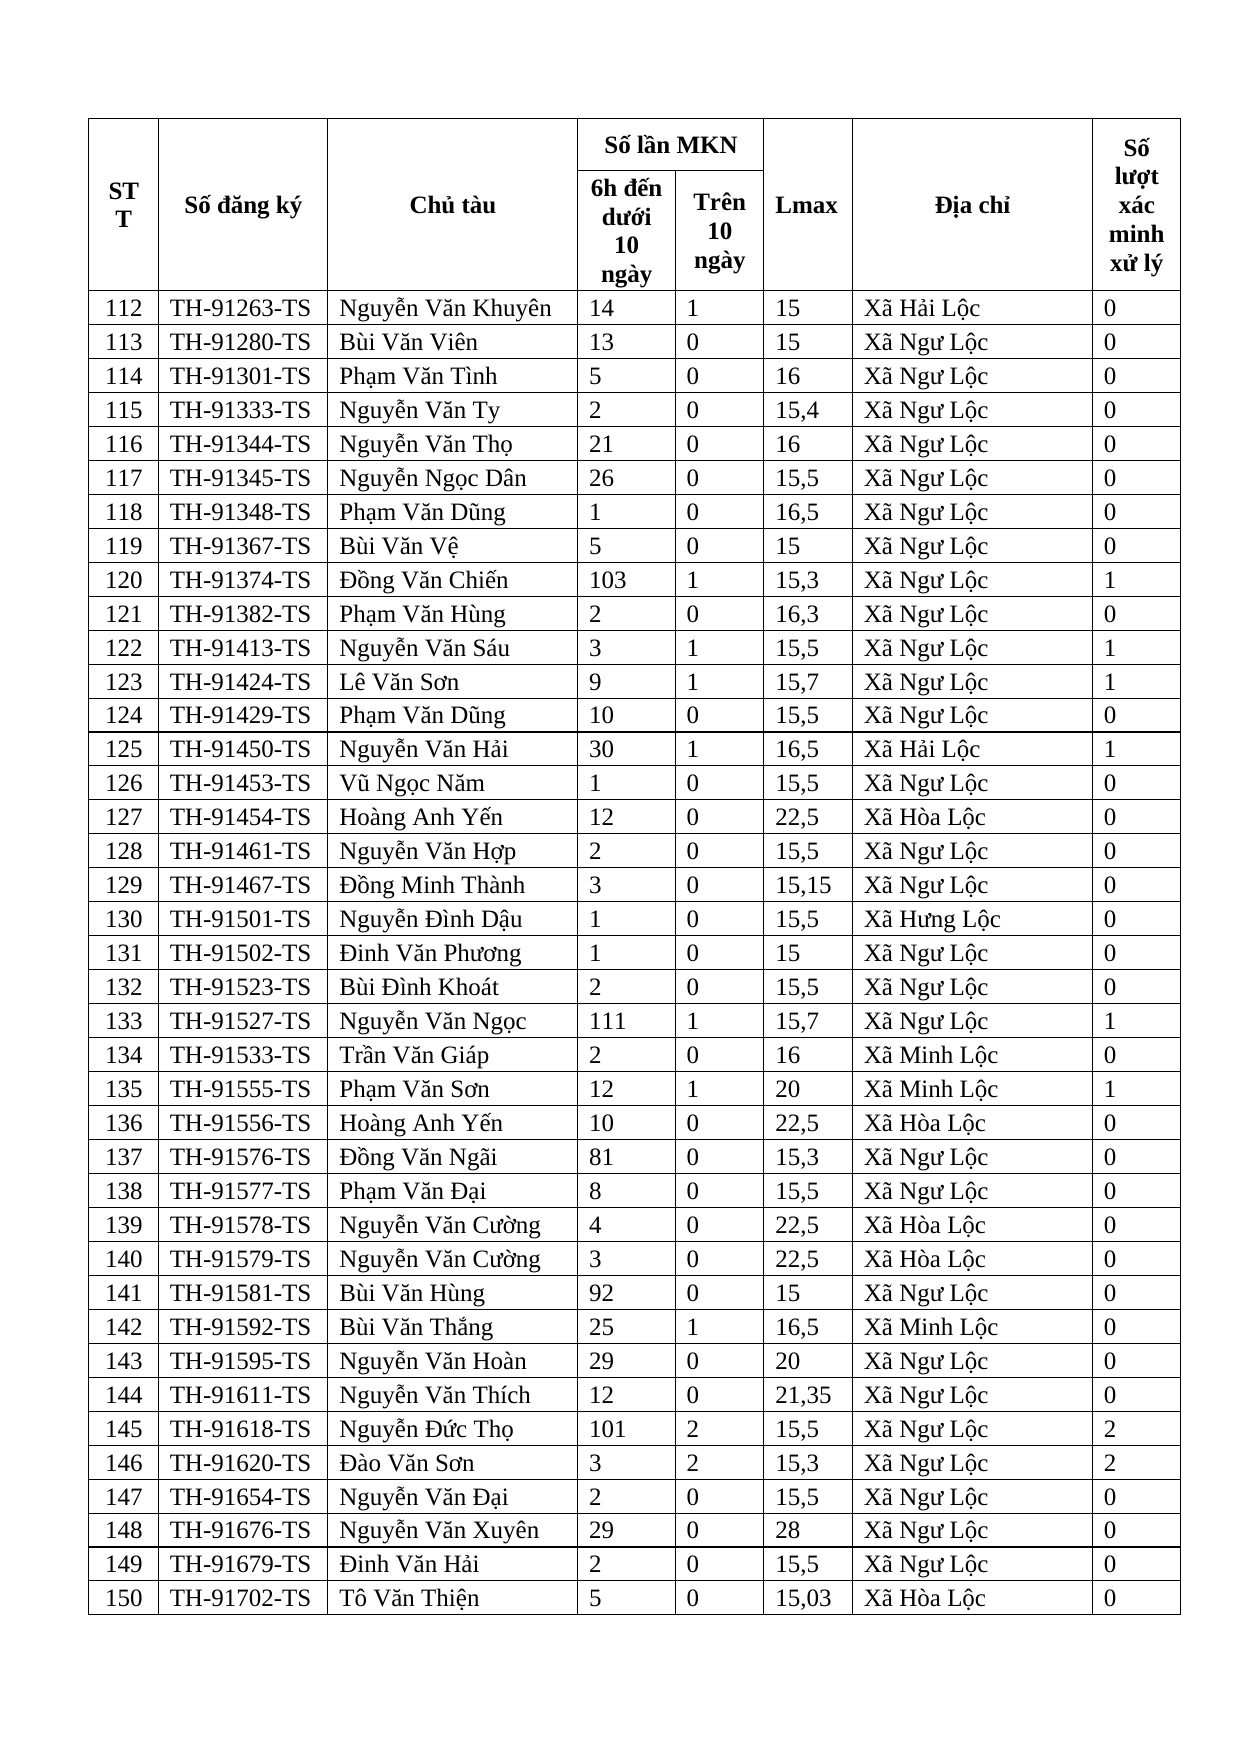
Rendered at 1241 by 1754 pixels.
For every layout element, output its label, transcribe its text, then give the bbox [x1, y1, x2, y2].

table_cell 144 [89, 1378, 158, 1411]
table_cell 0 [1093, 699, 1180, 731]
table_cell 141 [89, 1276, 158, 1309]
table_cell 0 [676, 970, 763, 1003]
table_cell 25 [578, 1310, 675, 1343]
table_cell 135 [89, 1072, 158, 1105]
table_cell 2 [578, 1548, 675, 1580]
table_cell 0 [1093, 495, 1180, 528]
table_cell 1 [1093, 665, 1180, 697]
table_cell 0 [1093, 393, 1180, 426]
table_cell Trần Văn Giáp [328, 1038, 577, 1071]
table_cell 0 [1093, 1174, 1180, 1207]
table_cell 0 [676, 461, 763, 494]
table_cell Đào Văn Sơn [328, 1446, 577, 1478]
table_cell TH-91676-TS [159, 1514, 327, 1546]
table_cell 118 [89, 495, 158, 528]
table_cell 136 [89, 1106, 158, 1139]
table_cell 29 [578, 1514, 675, 1546]
table_cell 0 [676, 1514, 763, 1546]
table_cell Nguyễn Văn Thích [328, 1378, 577, 1411]
table_cell 0 [676, 1208, 763, 1241]
table_cell 0 [1093, 970, 1180, 1003]
table_cell 2 [676, 1412, 763, 1444]
table_cell Phạm Văn Đại [328, 1174, 577, 1207]
table_cell 134 [89, 1038, 158, 1071]
table_cell 16,5 [764, 733, 852, 765]
table_cell 112 [89, 291, 158, 324]
table_cell 21 [578, 427, 675, 460]
table_cell 150 [89, 1581, 158, 1614]
table_cell 2 [578, 834, 675, 867]
table_cell 1 [1093, 733, 1180, 765]
table_cell 145 [89, 1412, 158, 1444]
table_cell Lê Văn Sơn [328, 665, 577, 697]
table_cell Xã Hòa Lộc [853, 1106, 1092, 1139]
table_cell Xã Ngư Lộc [853, 563, 1092, 596]
table_cell Phạm Văn Dũng [328, 495, 577, 528]
table_cell Bùi Văn Viên [328, 325, 577, 358]
table_cell 0 [676, 597, 763, 629]
table_cell Nguyễn Văn Thọ [328, 427, 577, 460]
table_cell 120 [89, 563, 158, 596]
table_cell Nguyễn Văn Đại [328, 1480, 577, 1512]
table_header Số đăng ký [159, 119, 327, 290]
table_cell 1 [676, 563, 763, 596]
table_cell TH-91413-TS [159, 631, 327, 663]
table_cell 0 [1093, 936, 1180, 969]
table_cell 9 [578, 665, 675, 697]
table_cell 0 [1093, 1310, 1180, 1343]
table_cell 15,3 [764, 563, 852, 596]
table_header Chủ tàu [328, 119, 577, 290]
table_cell Xã Minh Lộc [853, 1038, 1092, 1071]
table_cell 128 [89, 834, 158, 867]
table_cell 103 [578, 563, 675, 596]
table_cell 116 [89, 427, 158, 460]
table_cell TH-91527-TS [159, 1004, 327, 1037]
table_cell 0 [676, 800, 763, 833]
table_cell TH-91595-TS [159, 1344, 327, 1377]
table_header Số lần MKN [578, 119, 763, 170]
table_cell 1 [676, 1004, 763, 1037]
table_cell 10 [578, 1106, 675, 1139]
table_cell TH-91618-TS [159, 1412, 327, 1444]
table_cell 0 [1093, 1140, 1180, 1173]
table_cell Xã Ngư Lộc [853, 1276, 1092, 1309]
table_header Địa chỉ [853, 119, 1092, 290]
table_cell 143 [89, 1344, 158, 1377]
table_cell Đồng Minh Thành [328, 868, 577, 901]
table_cell 111 [578, 1004, 675, 1037]
table_cell 140 [89, 1242, 158, 1275]
table_cell 113 [89, 325, 158, 358]
table_cell TH-91556-TS [159, 1106, 327, 1139]
table_cell 15 [764, 936, 852, 969]
table_cell 15,15 [764, 868, 852, 901]
table_cell TH-91450-TS [159, 733, 327, 765]
table_cell 3 [578, 1242, 675, 1275]
table_cell Xã Ngư Lộc [853, 529, 1092, 562]
table_cell 1 [676, 1310, 763, 1343]
table_cell 16 [764, 359, 852, 392]
table_cell 1 [578, 936, 675, 969]
table_cell 12 [578, 1072, 675, 1105]
table_cell 16,5 [764, 1310, 852, 1343]
table_cell 0 [676, 1106, 763, 1139]
table_cell TH-91467-TS [159, 868, 327, 901]
table_cell Hoàng Anh Yến [328, 800, 577, 833]
table_cell Xã Ngư Lộc [853, 427, 1092, 460]
table_cell 114 [89, 359, 158, 392]
table_cell 130 [89, 902, 158, 935]
table_cell 1 [676, 291, 763, 324]
table_cell 0 [676, 1140, 763, 1173]
table_cell 0 [676, 902, 763, 935]
table_cell 0 [676, 1344, 763, 1377]
table_cell 5 [578, 1581, 675, 1614]
table_cell 0 [1093, 1038, 1180, 1071]
table_cell 0 [676, 1378, 763, 1411]
table_cell TH-91461-TS [159, 834, 327, 867]
table_cell 0 [1093, 461, 1180, 494]
table_cell TH-91280-TS [159, 325, 327, 358]
table_cell Xã Ngư Lộc [853, 970, 1092, 1003]
table_cell 124 [89, 699, 158, 731]
table_cell 101 [578, 1412, 675, 1444]
table_cell 0 [1093, 1276, 1180, 1309]
table_cell 2 [578, 393, 675, 426]
table_cell 20 [764, 1072, 852, 1105]
table_cell 0 [1093, 359, 1180, 392]
table_cell 127 [89, 800, 158, 833]
table_cell 0 [1093, 1106, 1180, 1139]
table_cell Nguyễn Văn Sáu [328, 631, 577, 663]
table_cell Bùi Văn Thắng [328, 1310, 577, 1343]
table_cell 0 [1093, 902, 1180, 935]
table_cell Đồng Văn Ngãi [328, 1140, 577, 1173]
table_cell Hoàng Anh Yến [328, 1106, 577, 1139]
table_cell 92 [578, 1276, 675, 1309]
table_cell 15,5 [764, 902, 852, 935]
table_cell Xã Hải Lộc [853, 291, 1092, 324]
table_cell 0 [676, 868, 763, 901]
table_cell 0 [676, 325, 763, 358]
table_cell TH-91263-TS [159, 291, 327, 324]
table_cell 16,5 [764, 495, 852, 528]
table_cell TH-91454-TS [159, 800, 327, 833]
table_cell 2 [578, 1038, 675, 1071]
table_cell 0 [1093, 597, 1180, 629]
table_cell 0 [676, 393, 763, 426]
table_cell TH-91523-TS [159, 970, 327, 1003]
table_cell Trên 10 ngày [676, 171, 763, 290]
table_cell TH-91374-TS [159, 563, 327, 596]
table_cell 0 [1093, 1514, 1180, 1546]
table_cell 0 [676, 1548, 763, 1580]
table_cell TH-91533-TS [159, 1038, 327, 1071]
table_cell Xã Ngư Lộc [853, 1446, 1092, 1478]
table_cell 0 [1093, 1581, 1180, 1614]
table_cell TH-91367-TS [159, 529, 327, 562]
table_cell 21,35 [764, 1378, 852, 1411]
table_cell 0 [676, 1480, 763, 1512]
table_cell 1 [1093, 631, 1180, 663]
table_cell 3 [578, 868, 675, 901]
table_cell Nguyễn Văn Ty [328, 393, 577, 426]
table_header STT [89, 119, 158, 290]
table_cell Xã Hòa Lộc [853, 800, 1092, 833]
table_cell TH-91344-TS [159, 427, 327, 460]
table_cell 129 [89, 868, 158, 901]
table_cell Xã Hòa Lộc [853, 1208, 1092, 1241]
table_cell 0 [676, 1242, 763, 1275]
table_cell TH-91502-TS [159, 936, 327, 969]
table_cell Xã Ngư Lộc [853, 597, 1092, 629]
table_cell Xã Ngư Lộc [853, 699, 1092, 731]
table_cell 2 [578, 597, 675, 629]
table_cell 15,7 [764, 665, 852, 697]
table_cell 0 [676, 1174, 763, 1207]
table_cell Xã Hòa Lộc [853, 1581, 1092, 1614]
table_cell 22,5 [764, 1242, 852, 1275]
table_cell TH-91301-TS [159, 359, 327, 392]
table_cell Tô Văn Thiện [328, 1581, 577, 1614]
table_cell Xã Ngư Lộc [853, 359, 1092, 392]
table_cell 2 [1093, 1446, 1180, 1478]
table_cell 22,5 [764, 800, 852, 833]
table_cell Xã Ngư Lộc [853, 1004, 1092, 1037]
table_cell 0 [1093, 766, 1180, 799]
table_cell 3 [578, 1446, 675, 1478]
table_cell 15,5 [764, 631, 852, 663]
table_cell 0 [1093, 291, 1180, 324]
table_cell 12 [578, 800, 675, 833]
table_cell Xã Minh Lộc [853, 1072, 1092, 1105]
table_cell 1 [676, 665, 763, 697]
table_cell Xã Ngư Lộc [853, 868, 1092, 901]
table_cell 1 [578, 766, 675, 799]
table_cell 1 [1093, 1072, 1180, 1105]
table_cell TH-91654-TS [159, 1480, 327, 1512]
table_cell 142 [89, 1310, 158, 1343]
table_cell 0 [1093, 427, 1180, 460]
table_cell 126 [89, 766, 158, 799]
table_cell 5 [578, 359, 675, 392]
table_cell 15,5 [764, 970, 852, 1003]
table_cell 12 [578, 1378, 675, 1411]
table_cell TH-91620-TS [159, 1446, 327, 1478]
table_cell 147 [89, 1480, 158, 1512]
table_cell Vũ Ngọc Năm [328, 766, 577, 799]
table_cell Bùi Văn Vệ [328, 529, 577, 562]
table_cell 0 [1093, 1242, 1180, 1275]
table_cell 0 [1093, 529, 1180, 562]
table_cell TH-91429-TS [159, 699, 327, 731]
table_cell Xã Ngư Lộc [853, 665, 1092, 697]
table_cell 0 [1093, 1548, 1180, 1580]
table_cell Xã Ngư Lộc [853, 495, 1092, 528]
table_cell 81 [578, 1140, 675, 1173]
table_cell 20 [764, 1344, 852, 1377]
table_cell 15 [764, 291, 852, 324]
table_cell Nguyễn Đình Dậu [328, 902, 577, 935]
table_cell Bùi Văn Hùng [328, 1276, 577, 1309]
table_cell Xã Ngư Lộc [853, 1378, 1092, 1411]
table_cell 1 [676, 733, 763, 765]
table_cell TH-91679-TS [159, 1548, 327, 1580]
table_cell Xã Ngư Lộc [853, 1140, 1092, 1173]
table_cell 0 [676, 936, 763, 969]
table_cell 30 [578, 733, 675, 765]
table_cell TH-91576-TS [159, 1140, 327, 1173]
table_cell Xã Ngư Lộc [853, 631, 1092, 663]
table_cell 146 [89, 1446, 158, 1478]
table_cell TH-91382-TS [159, 597, 327, 629]
table_cell TH-91555-TS [159, 1072, 327, 1105]
table_cell 22,5 [764, 1208, 852, 1241]
table_cell Xã Hưng Lộc [853, 902, 1092, 935]
table_cell Xã Ngư Lộc [853, 325, 1092, 358]
table_cell 15,5 [764, 461, 852, 494]
table_cell 29 [578, 1344, 675, 1377]
table_cell Xã Hải Lộc [853, 733, 1092, 765]
table_cell 148 [89, 1514, 158, 1546]
table_cell TH-91578-TS [159, 1208, 327, 1241]
table_cell 4 [578, 1208, 675, 1241]
table_cell 6h đến dưới 10 ngày [578, 171, 675, 290]
table_cell 0 [1093, 834, 1180, 867]
table_cell 15,4 [764, 393, 852, 426]
table_cell 123 [89, 665, 158, 697]
table_cell Xã Ngư Lộc [853, 1344, 1092, 1377]
table_cell 0 [676, 699, 763, 731]
table_cell 122 [89, 631, 158, 663]
table_cell 15,03 [764, 1581, 852, 1614]
table_cell TH-91345-TS [159, 461, 327, 494]
table_cell 132 [89, 970, 158, 1003]
table_cell Nguyễn Văn Khuyên [328, 291, 577, 324]
table_cell 0 [676, 495, 763, 528]
table_cell 0 [676, 359, 763, 392]
table_cell 0 [1093, 800, 1180, 833]
table_cell 0 [1093, 1344, 1180, 1377]
table_cell 0 [676, 1581, 763, 1614]
table_cell Đinh Văn Hải [328, 1548, 577, 1580]
table_cell 1 [578, 902, 675, 935]
table_cell Xã Ngư Lộc [853, 1548, 1092, 1580]
table_cell Nguyễn Ngọc Dân [328, 461, 577, 494]
table_cell Xã Ngư Lộc [853, 1174, 1092, 1207]
table_cell 1 [676, 631, 763, 663]
table_cell 0 [1093, 868, 1180, 901]
table_cell 125 [89, 733, 158, 765]
table_cell 15,3 [764, 1446, 852, 1478]
table_cell Xã Ngư Lộc [853, 393, 1092, 426]
table_cell 5 [578, 529, 675, 562]
table_cell Nguyễn Văn Hợp [328, 834, 577, 867]
table_cell TH-91577-TS [159, 1174, 327, 1207]
table_cell 0 [1093, 1208, 1180, 1241]
table_cell 8 [578, 1174, 675, 1207]
table_cell Phạm Văn Dũng [328, 699, 577, 731]
table_cell Nguyễn Văn Cường [328, 1242, 577, 1275]
table_cell 1 [1093, 1004, 1180, 1037]
table_cell 15,3 [764, 1140, 852, 1173]
table_cell Nguyễn Đức Thọ [328, 1412, 577, 1444]
table_cell 3 [578, 631, 675, 663]
table_cell 16 [764, 1038, 852, 1071]
table_cell Phạm Văn Sơn [328, 1072, 577, 1105]
table_cell Xã Ngư Lộc [853, 936, 1092, 969]
table_cell 1 [676, 1072, 763, 1105]
table_cell 2 [1093, 1412, 1180, 1444]
table_cell 15,5 [764, 699, 852, 731]
table_cell 10 [578, 699, 675, 731]
table_cell 16,3 [764, 597, 852, 629]
table_cell 15 [764, 529, 852, 562]
table_cell TH-91501-TS [159, 902, 327, 935]
table_cell Bùi Đình Khoát [328, 970, 577, 1003]
table_cell 2 [676, 1446, 763, 1478]
table_cell 1 [1093, 563, 1180, 596]
table_cell 2 [578, 1480, 675, 1512]
table_cell 133 [89, 1004, 158, 1037]
table_cell TH-91611-TS [159, 1378, 327, 1411]
table_cell 15,5 [764, 766, 852, 799]
table_cell 13 [578, 325, 675, 358]
table_cell Xã Ngư Lộc [853, 1514, 1092, 1546]
table_cell 0 [676, 834, 763, 867]
table_cell 119 [89, 529, 158, 562]
table_cell 0 [676, 1038, 763, 1071]
table_cell Nguyễn Văn Cường [328, 1208, 577, 1241]
table_cell 15,5 [764, 1480, 852, 1512]
table_cell 15,7 [764, 1004, 852, 1037]
table_cell 0 [676, 766, 763, 799]
table_cell 15 [764, 325, 852, 358]
table_cell Xã Ngư Lộc [853, 766, 1092, 799]
table_cell Đồng Văn Chiến [328, 563, 577, 596]
table_cell Xã Minh Lộc [853, 1310, 1092, 1343]
table_cell Xã Hòa Lộc [853, 1242, 1092, 1275]
table_cell 15,5 [764, 1174, 852, 1207]
table_cell Xã Ngư Lộc [853, 834, 1092, 867]
table_cell 0 [676, 1276, 763, 1309]
table_cell 16 [764, 427, 852, 460]
table_cell Đinh Văn Phương [328, 936, 577, 969]
table_cell 26 [578, 461, 675, 494]
table_cell 115 [89, 393, 158, 426]
table_cell TH-91333-TS [159, 393, 327, 426]
table_cell 117 [89, 461, 158, 494]
table_cell Xã Ngư Lộc [853, 1412, 1092, 1444]
table_cell 149 [89, 1548, 158, 1580]
table_cell TH-91702-TS [159, 1581, 327, 1614]
table_cell 0 [676, 427, 763, 460]
table_cell TH-91424-TS [159, 665, 327, 697]
table_cell Phạm Văn Tình [328, 359, 577, 392]
table_cell 137 [89, 1140, 158, 1173]
table_cell 28 [764, 1514, 852, 1546]
table_cell Xã Ngư Lộc [853, 1480, 1092, 1512]
table_cell 121 [89, 597, 158, 629]
table_cell 2 [578, 970, 675, 1003]
table_header Số lượt xác minh xử lý [1093, 119, 1180, 290]
table_cell Nguyễn Văn Hoàn [328, 1344, 577, 1377]
table_cell 138 [89, 1174, 158, 1207]
table_cell 14 [578, 291, 675, 324]
table_cell 15,5 [764, 1412, 852, 1444]
table_header Lmax [764, 119, 852, 290]
table_cell Nguyễn Văn Xuyên [328, 1514, 577, 1546]
table_cell TH-91453-TS [159, 766, 327, 799]
table_cell 0 [1093, 1378, 1180, 1411]
table_cell Phạm Văn Hùng [328, 597, 577, 629]
table_cell Nguyễn Văn Hải [328, 733, 577, 765]
table_cell 15,5 [764, 834, 852, 867]
table_cell 0 [1093, 1480, 1180, 1512]
table_cell 131 [89, 936, 158, 969]
table_cell 1 [578, 495, 675, 528]
table_cell 22,5 [764, 1106, 852, 1139]
table_cell Xã Ngư Lộc [853, 461, 1092, 494]
table_cell 0 [1093, 325, 1180, 358]
table_cell Nguyễn Văn Ngọc [328, 1004, 577, 1037]
table_cell TH-91348-TS [159, 495, 327, 528]
table_cell TH-91579-TS [159, 1242, 327, 1275]
table_cell 0 [676, 529, 763, 562]
table_cell TH-91581-TS [159, 1276, 327, 1309]
table_cell 15 [764, 1276, 852, 1309]
table_cell TH-91592-TS [159, 1310, 327, 1343]
table_cell 15,5 [764, 1548, 852, 1580]
table_cell 139 [89, 1208, 158, 1241]
